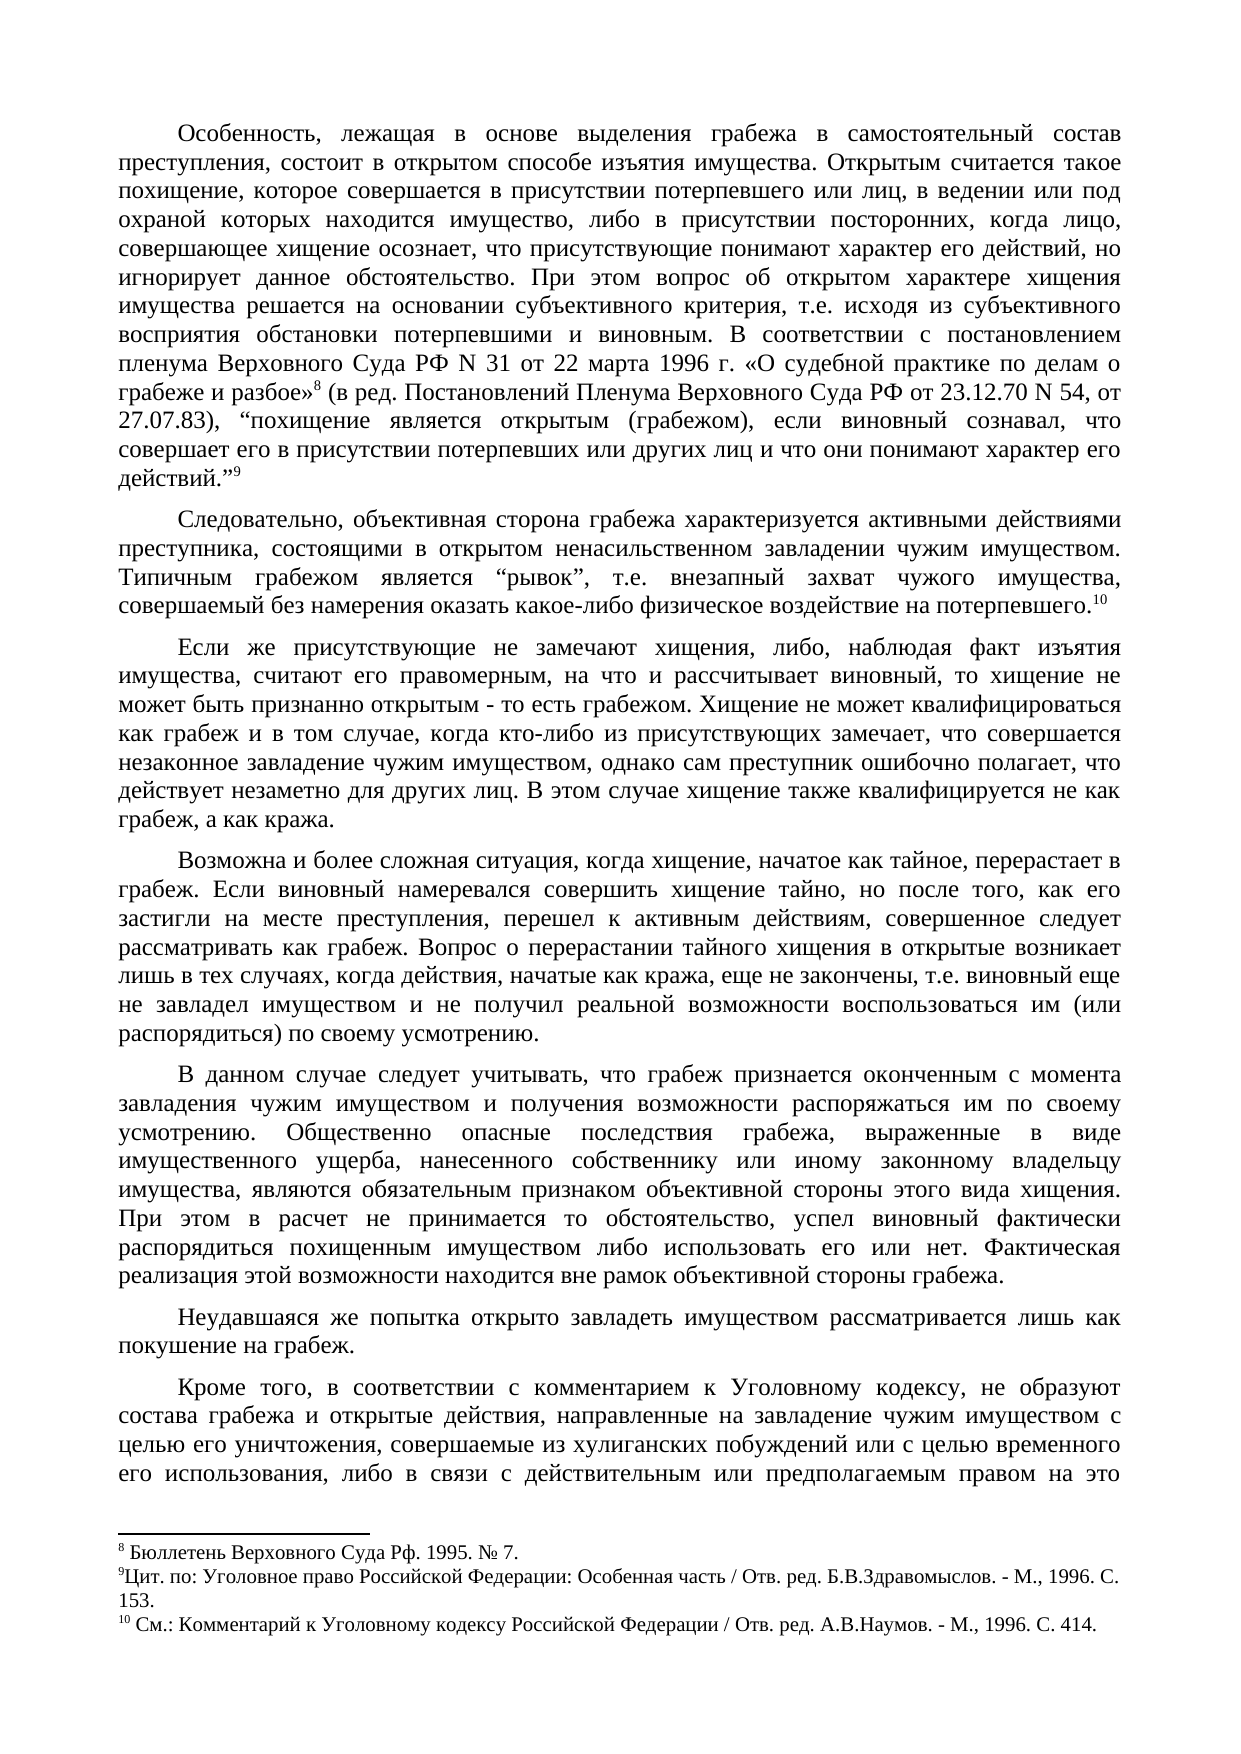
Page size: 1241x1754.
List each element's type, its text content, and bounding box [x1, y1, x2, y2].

text Неудавшаяся же попытка открыто завладеть имуществом рассматривается лишь как покушение на грабеж. [118, 1302, 1122, 1359]
text Следовательно, объективная сторона грабежа характеризуется активными действиями преступника, состоящими в открытом ненасильственном завладении чужим имуществом. Типичным грабежом является “рывок”, т.е. внезапный захват чужого имущества, совершаемый без намерения оказать какое-либо физическое воздействие на потерпевшего. [118, 504, 1122, 619]
text Если же присутствующие не замечают хищения, либо, наблюдая факт изъятия имущества, считают его правомерным, на что и рассчитывает виновный, то хищение не может быть признанно открытым - то есть грабежом. Хищение не может квалифицироваться как грабеж и в том случае, когда кто-либо из присутствующих замечает, что совершается незаконное завладение чужим имуществом, однако сам преступник ошибочно полагает, что действует незаметно для других лиц. В этом случае хищение также квалифицируется не как грабеж, а как кража. [118, 632, 1122, 833]
text В данном случае следует учитывать, что грабеж признается оконченным с момента завладения чужим имуществом и получения возможности распоряжаться им по своему усмотрению. Общественно опасные последствия грабежа, выраженные в виде имущественного ущерба, нанесенного собственнику или иному законному владельцу имущества, являются обязательным признаком объективной стороны этого вида хищения. При этом в расчет не принимается то обстоятельство, успел виновный фактически распорядиться похищенным имуществом либо использовать его или нет. Фактическая реализация этой возможности находится вне рамок объективной стороны грабежа. [118, 1059, 1122, 1289]
text Возможна и более сложная ситуация, когда хищение, начатое как тайное, перерастает в грабеж. Если виновный намеревался совершить хищение тайно, но после того, как его застигли на месте преступления, перешел к активным действиям, совершенное следует рассматривать как грабеж. Вопрос о перерастании тайного хищения в открытые возникает лишь в тех случаях, когда действия, начатые как кража, еще не закончены, т.е. виновный еще не завладел имуществом и не получил реальной возможности воспользоваться им (или распорядиться) по своему усмотрению. [118, 846, 1122, 1047]
text Особенность, лежащая в основе выделения грабежа в самостоятельный состав преступления, состоит в открытом способе изъятия имущества. Открытым считается такое похищение, которое совершается в присутствии потерпевшего или лиц, в ведении или под охраной которых находится имущество, либо в присутствии посторонних, когда лицо, совершающее хищение осознает, что присутствующие понимают характер его действий, но игнорирует данное обстоятельство. При этом вопрос об открытом характере хищения имущества решается на основании субъективного критерия, т.е. исходя из субъективного восприятия обстановки потерпевшими и виновным. В соответствии с постановлением пленума Верховного Суда РФ N 31 от 22 марта 1996 г. «О судебной практике по делам о грабеже и разбое» (в ред. Постановлений Пленума Верховного Суда РФ от 23.12.70 N 54, от 27.07.83), “похищение является открытым (грабежом), если виновный сознавал, что совершает его в присутствии потерпевших или других лиц и что они понимают характер его действий.” [118, 118, 1122, 492]
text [118, 1372, 1122, 1487]
